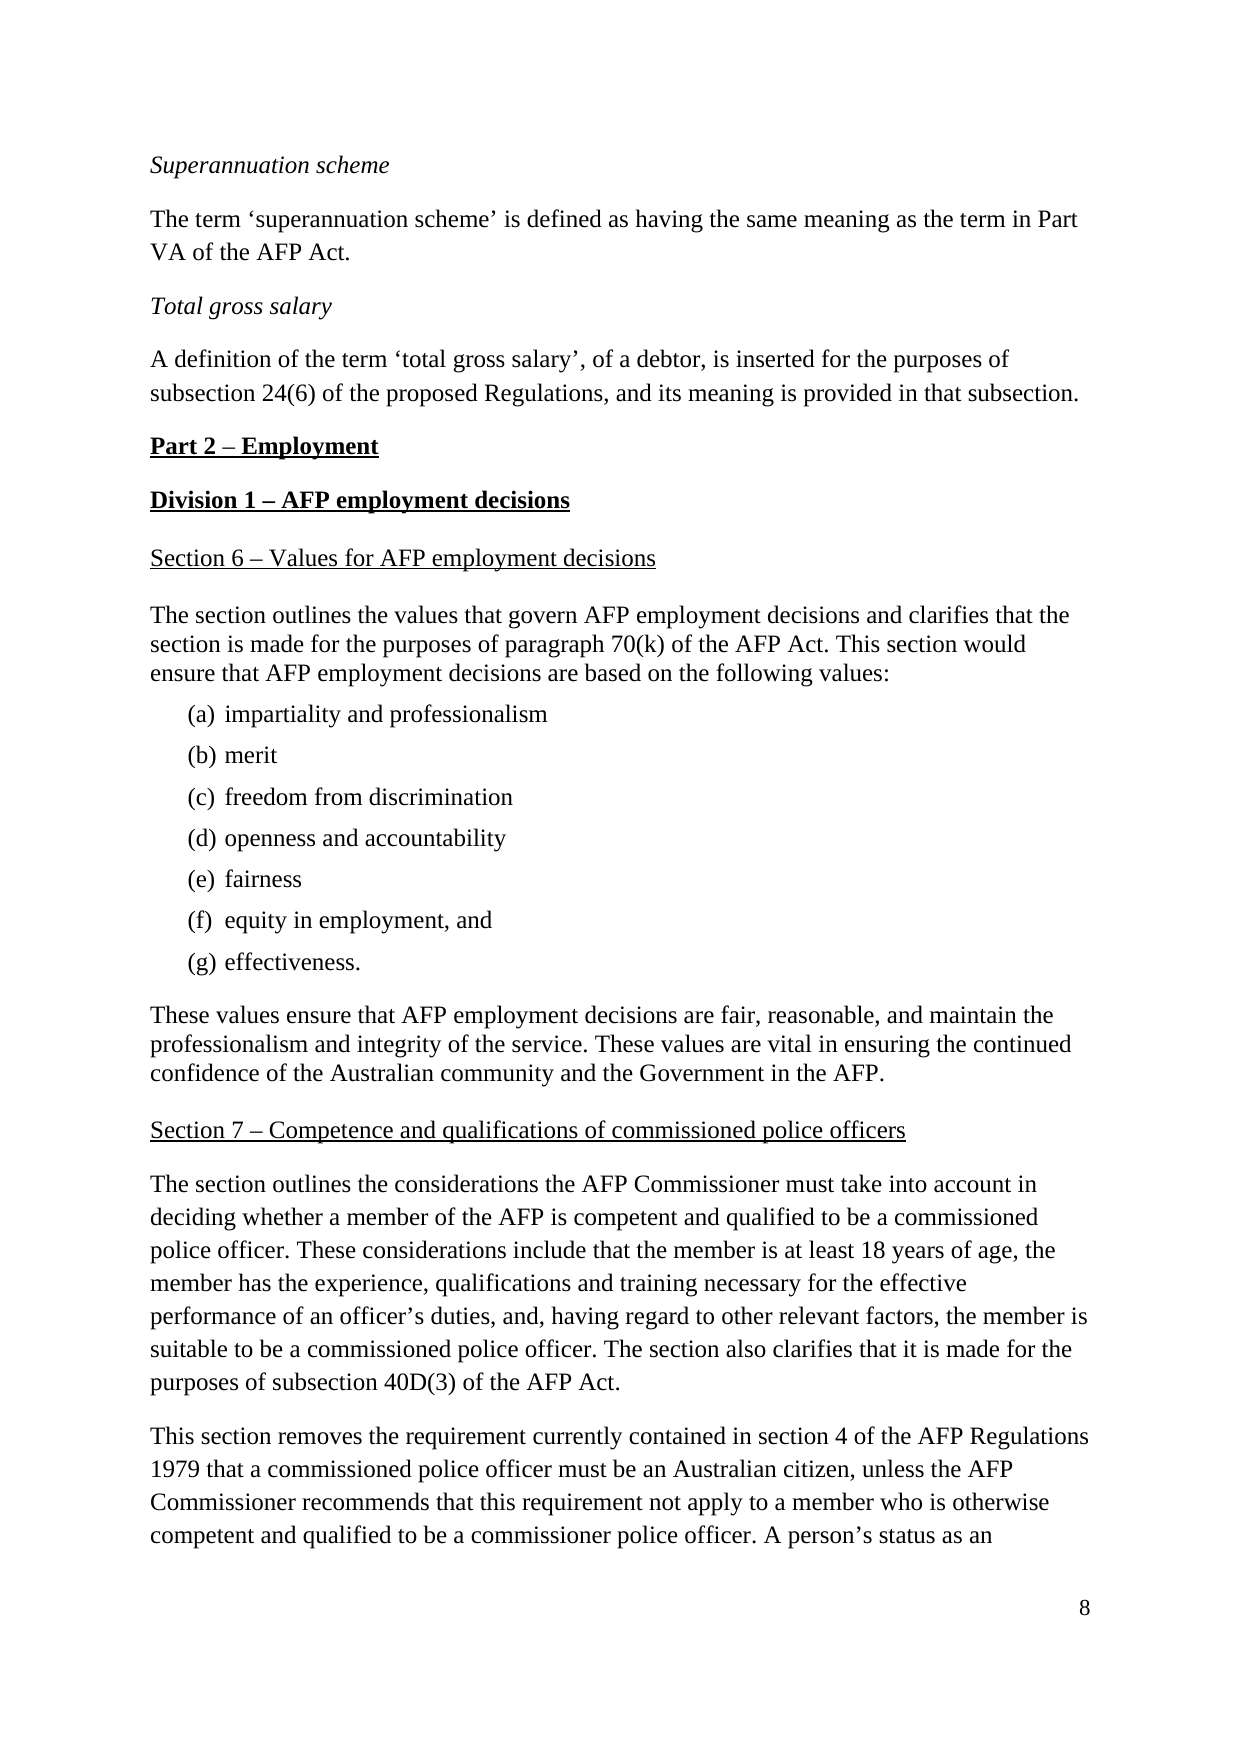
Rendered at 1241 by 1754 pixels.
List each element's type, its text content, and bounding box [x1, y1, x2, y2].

text A definition of the term ‘total gross salary’, of a debtor, is inserted for the purposes of subsection 24(6) of the proposed Regulations, and its meaning is provided in that subsection. [150, 344, 1090, 406]
text Section 6 – Values for AFP employment decisions [150, 543, 1081, 572]
list openness and accountability [187, 823, 1081, 852]
text Section 7 – Competence and qualifications of commissioned police officers [150, 1115, 1081, 1144]
text Division 1 – AFP employment decisions [150, 485, 1081, 514]
text Part 2 – Employment [150, 431, 1090, 460]
text The section outlines the values that govern AFP employment decisions and clarifies that the section is made for the purposes of paragraph 70(k) of the AFP Act. This section would ensure that AFP employment decisions are based on the following values: [150, 600, 1081, 687]
list impartiality and professionalism [187, 699, 1081, 728]
list freedom from discrimination [187, 782, 1081, 810]
list merit [187, 740, 1081, 769]
list effectiveness. [187, 947, 1081, 975]
text The term ‘superannuation scheme’ is defined as having the same meaning as the term in Part VA of the AFP Act. [150, 204, 1090, 266]
text Superannuation scheme [150, 150, 1090, 179]
list equity in employment, and [187, 905, 1081, 934]
text The section outlines the considerations the AFP Commissioner must take into account in deciding whether a member of the AFP is competent and qualified to be a commissioned police officer. These considerations include that the member is at least 18 years of age, the member has the experience, qualifications and training necessary for the effective performance of an officer’s duties, and, having regard to other relevant factors, the member is suitable to be a commissioned police officer. The section also clarifies that it is made for the purposes of subsection 40D(3) of the AFP Act. [150, 1169, 1090, 1396]
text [150, 1421, 1090, 1549]
text Total gross salary [150, 291, 1090, 319]
list fairness [187, 864, 1081, 893]
text These values ensure that AFP employment decisions are fair, reasonable, and maintain the professionalism and integrity of the service. These values are vital in ensuring the continued confidence of the Australian community and the Government in the AFP. [150, 1000, 1081, 1087]
